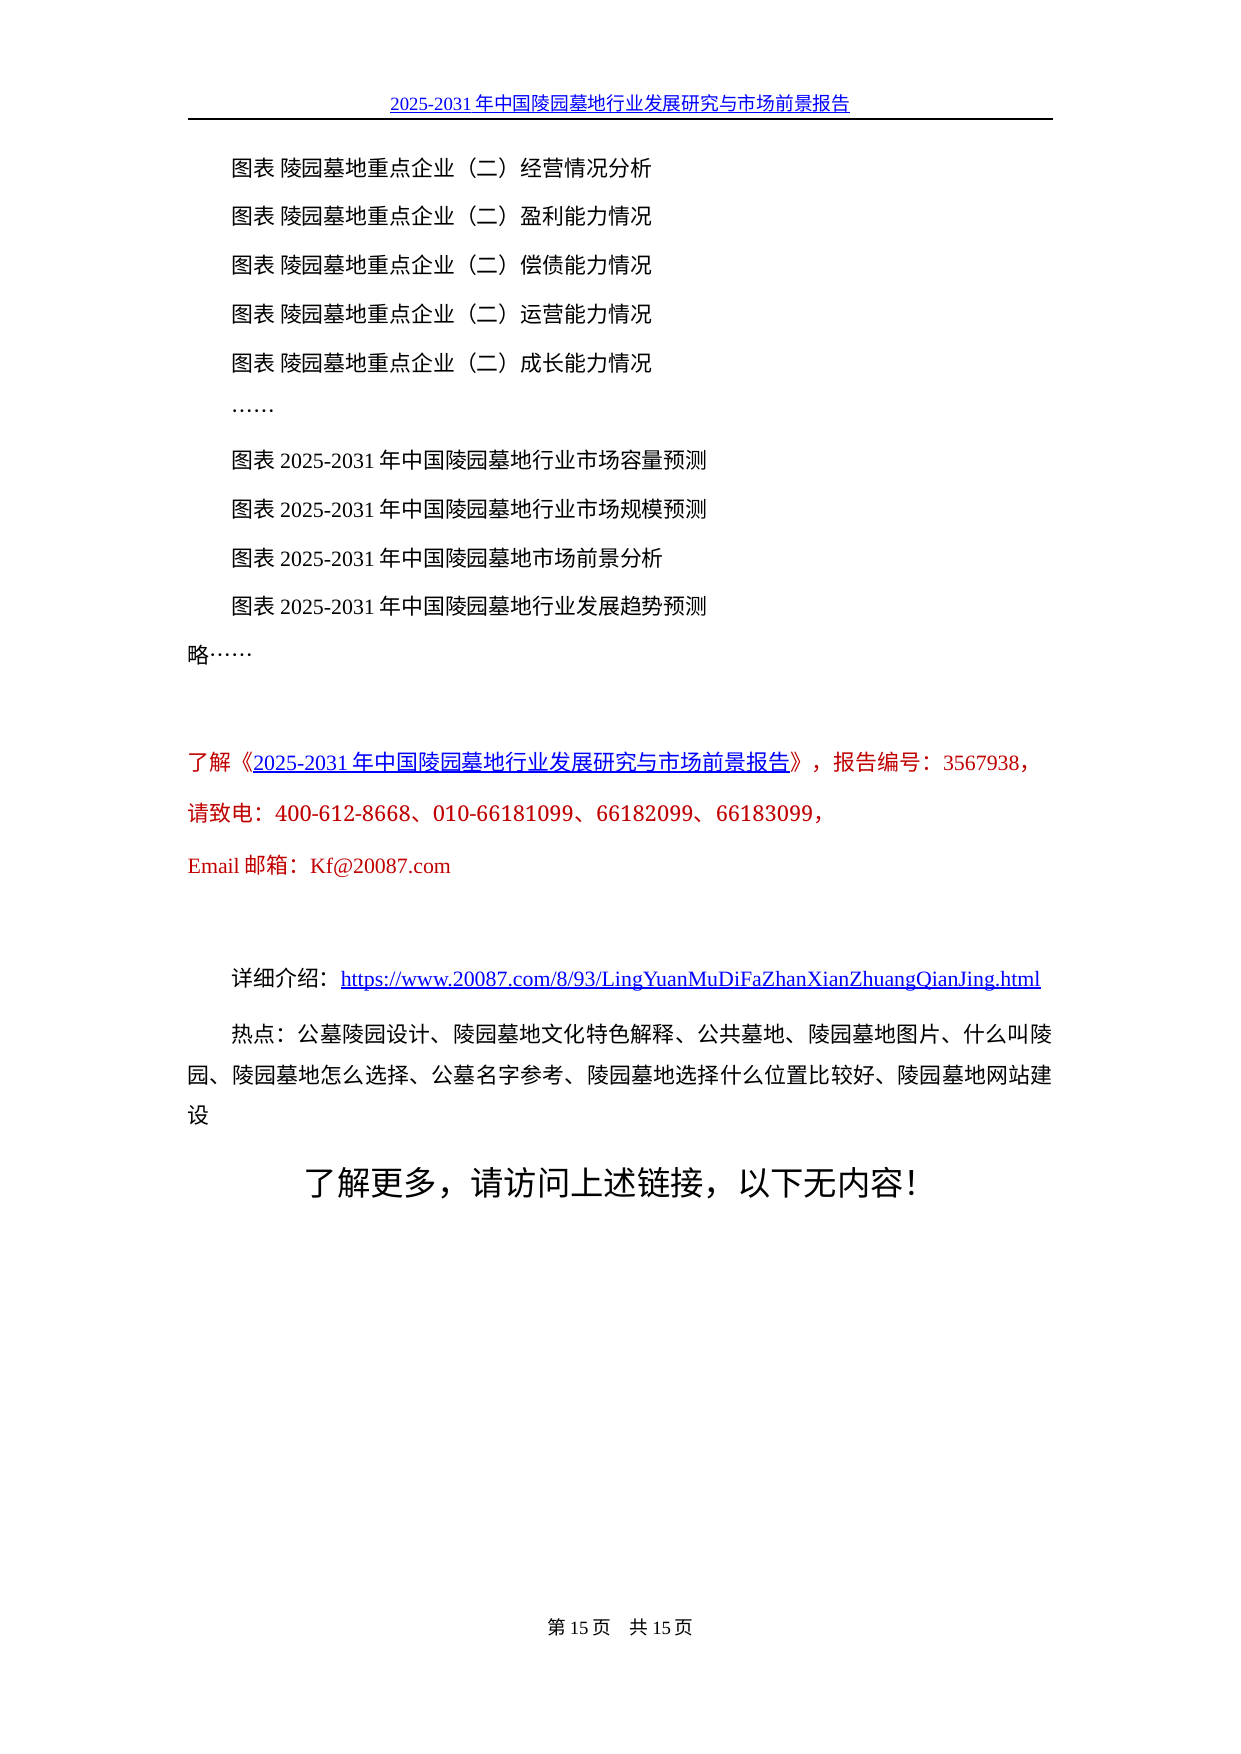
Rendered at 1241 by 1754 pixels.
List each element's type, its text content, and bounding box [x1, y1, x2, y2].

text 热点：公墓陵园设计、陵园墓地文化特色解释、公共墓地、陵园墓地图片、什么叫陵园、陵园墓地怎么选择、公墓名字参考、陵园墓地选择什么位置比较好、陵园墓地网站建设 [187, 1017, 1053, 1131]
text 请致电：400-612-8668、010-66181099、66182099、66183099， [187, 796, 1053, 828]
text Email邮箱：Kf@20087.com [187, 847, 1053, 880]
text 详细介绍：https://www.20087.com/8/93/LingYuanMuDiFaZhanXianZhuangQianJing.html [187, 960, 1053, 993]
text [187, 150, 1053, 670]
text 了解《2025-2031年中国陵园墓地行业发展研究与市场前景报告》，报告编号：3567938， [187, 744, 1053, 777]
title 了解更多，请访问上述链接，以下无内容！ [187, 1148, 1053, 1213]
